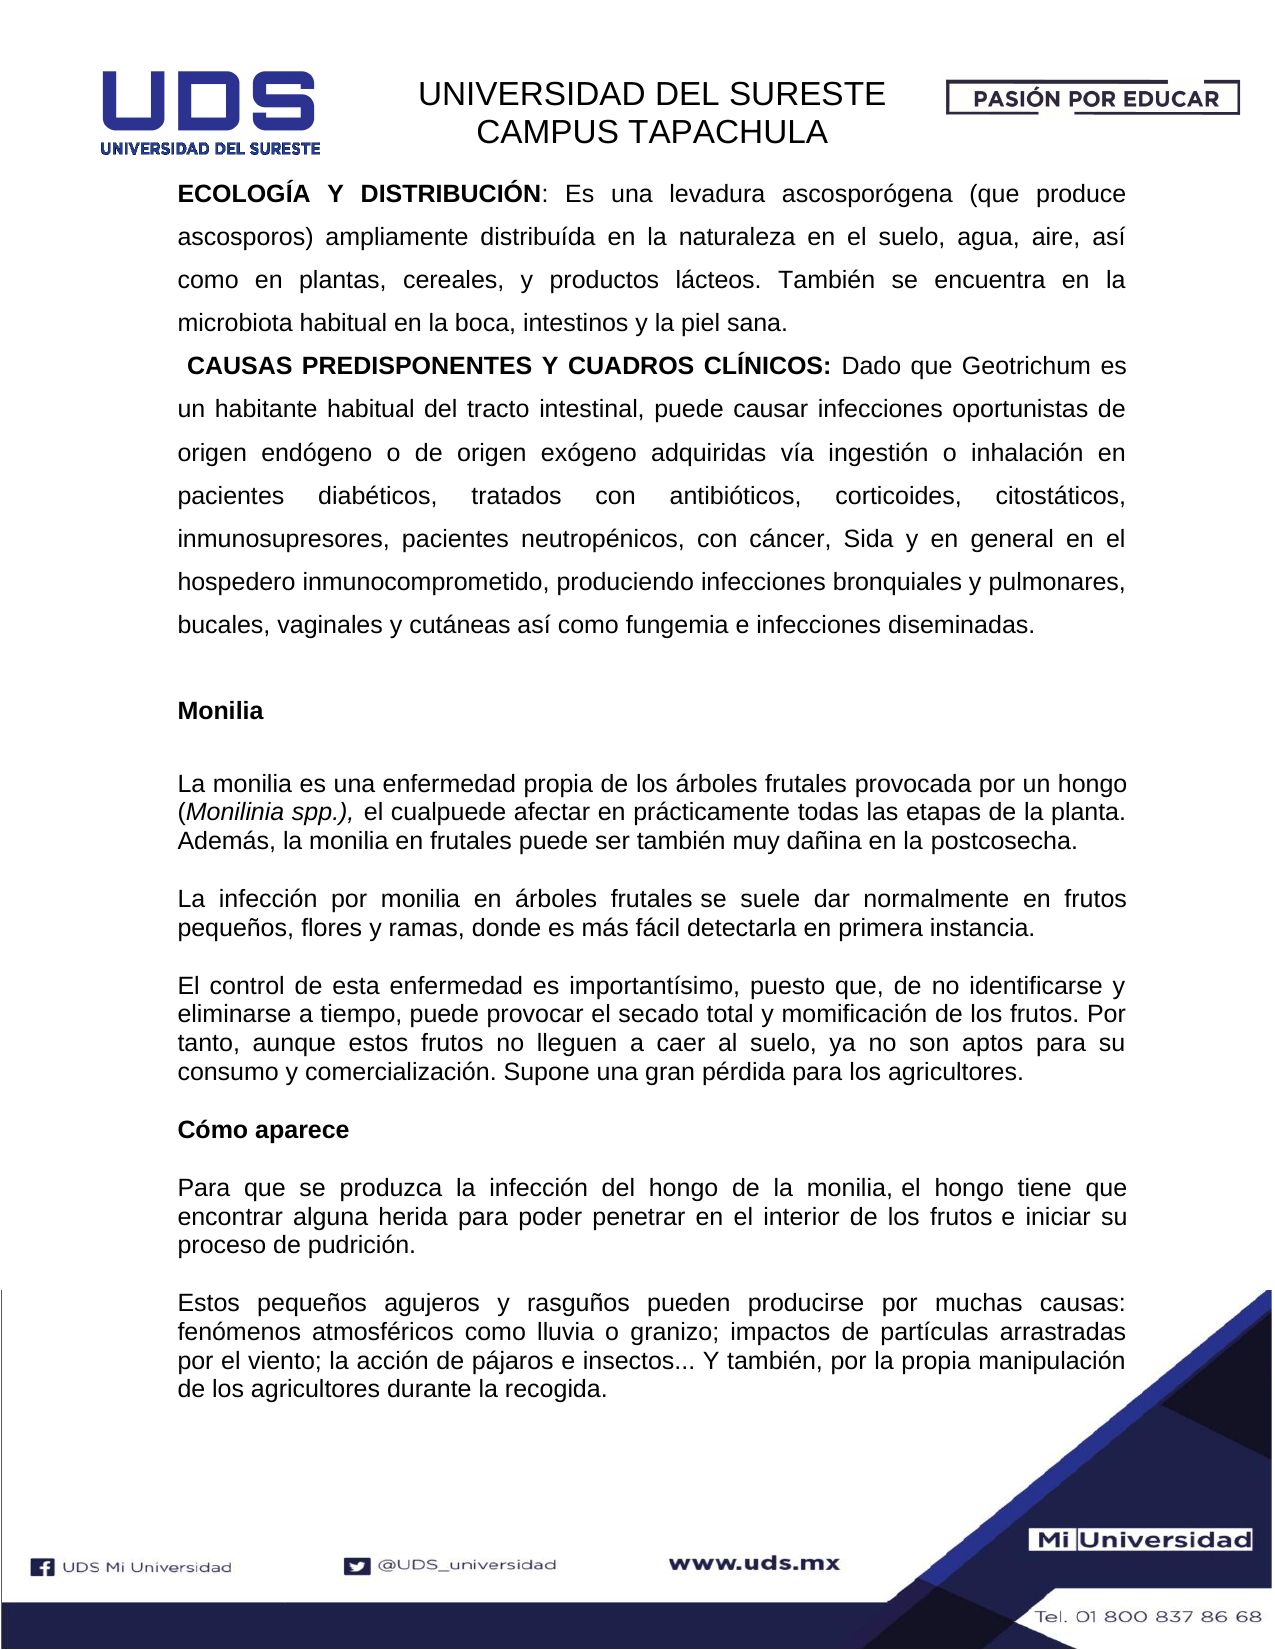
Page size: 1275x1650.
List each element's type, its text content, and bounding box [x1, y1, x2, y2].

text La infección por monilia en árboles frutales se suele dar normalmente en frutos pequeños, flores y ramas, donde es más fácil detectarla en primera instancia. [177, 884, 1127, 941]
text Para que se produzca la infección del hongo de la monilia, el hongo tiene que encontrar alguna herida para poder penetrar en el interior de los frutos e iniciar su proceso de pudrición. [177, 1173, 1127, 1259]
text El control de esta enfermedad es importantísimo, puesto que, de no identificarse y eliminarse a tiempo, puede provocar el secado total y momificación de los frutos. Por tanto, aunque estos frutos no lleguen a caer al suelo, ya no son aptos para su consumo y comercialización. Supone una gran pérdida para los agricultores. [177, 971, 1127, 1086]
picture [21, 41, 336, 193]
text La monilia es una enfermedad propia de los árboles frutales provocada por un hongo (Monilinia spp.), el cualpuede afectar en prácticamente todas las etapas de la planta. Además, la monilia en frutales puede ser también muy dañina en la postcosecha. [177, 768, 1127, 855]
text CAUSAS PREDISPONENTES Y CUADROS CLÍNICOS: Dado que Geotrichum es un habitante habitual del tracto intestinal, puede causar infecciones oportunistas de origen endógeno o de origen exógeno adquiridas vía ingestión o inhalación en pacientes diabéticos, tratados con antibióticos, corticoides, citostáticos, inmunosupresores, pacientes neutropénicos, con cáncer, Sida y en general en el hospedero inmunocomprometido, produciendo infecciones bronquiales y pulmonares, bucales, vaginales y cutáneas así como fungemia e infecciones diseminadas. [177, 351, 1127, 639]
text Cómo aparece [177, 1115, 1127, 1143]
text ECOLOGÍA Y DISTRIBUCIÓN: Es una levadura ascosporógena (que produce ascosporos) ampliamente distribuída en la naturaleza en el suelo, agua, aire, así como en plantas, cereales, y productos lácteos. También se encuentra en la microbiota habitual en la boca, intestinos y la piel sana. [177, 179, 1127, 337]
text Estos pequeños agujeros y rasguños pueden producirse por muchas causas: fenómenos atmosféricos como lluvia o granizo; impactos de partículas arrastradas por el viento; la acción de pájaros e insectos... Y también, por la propia manipulación de los agricultores durante la recogida. [177, 1288, 1127, 1403]
text Monilia [177, 696, 1127, 725]
